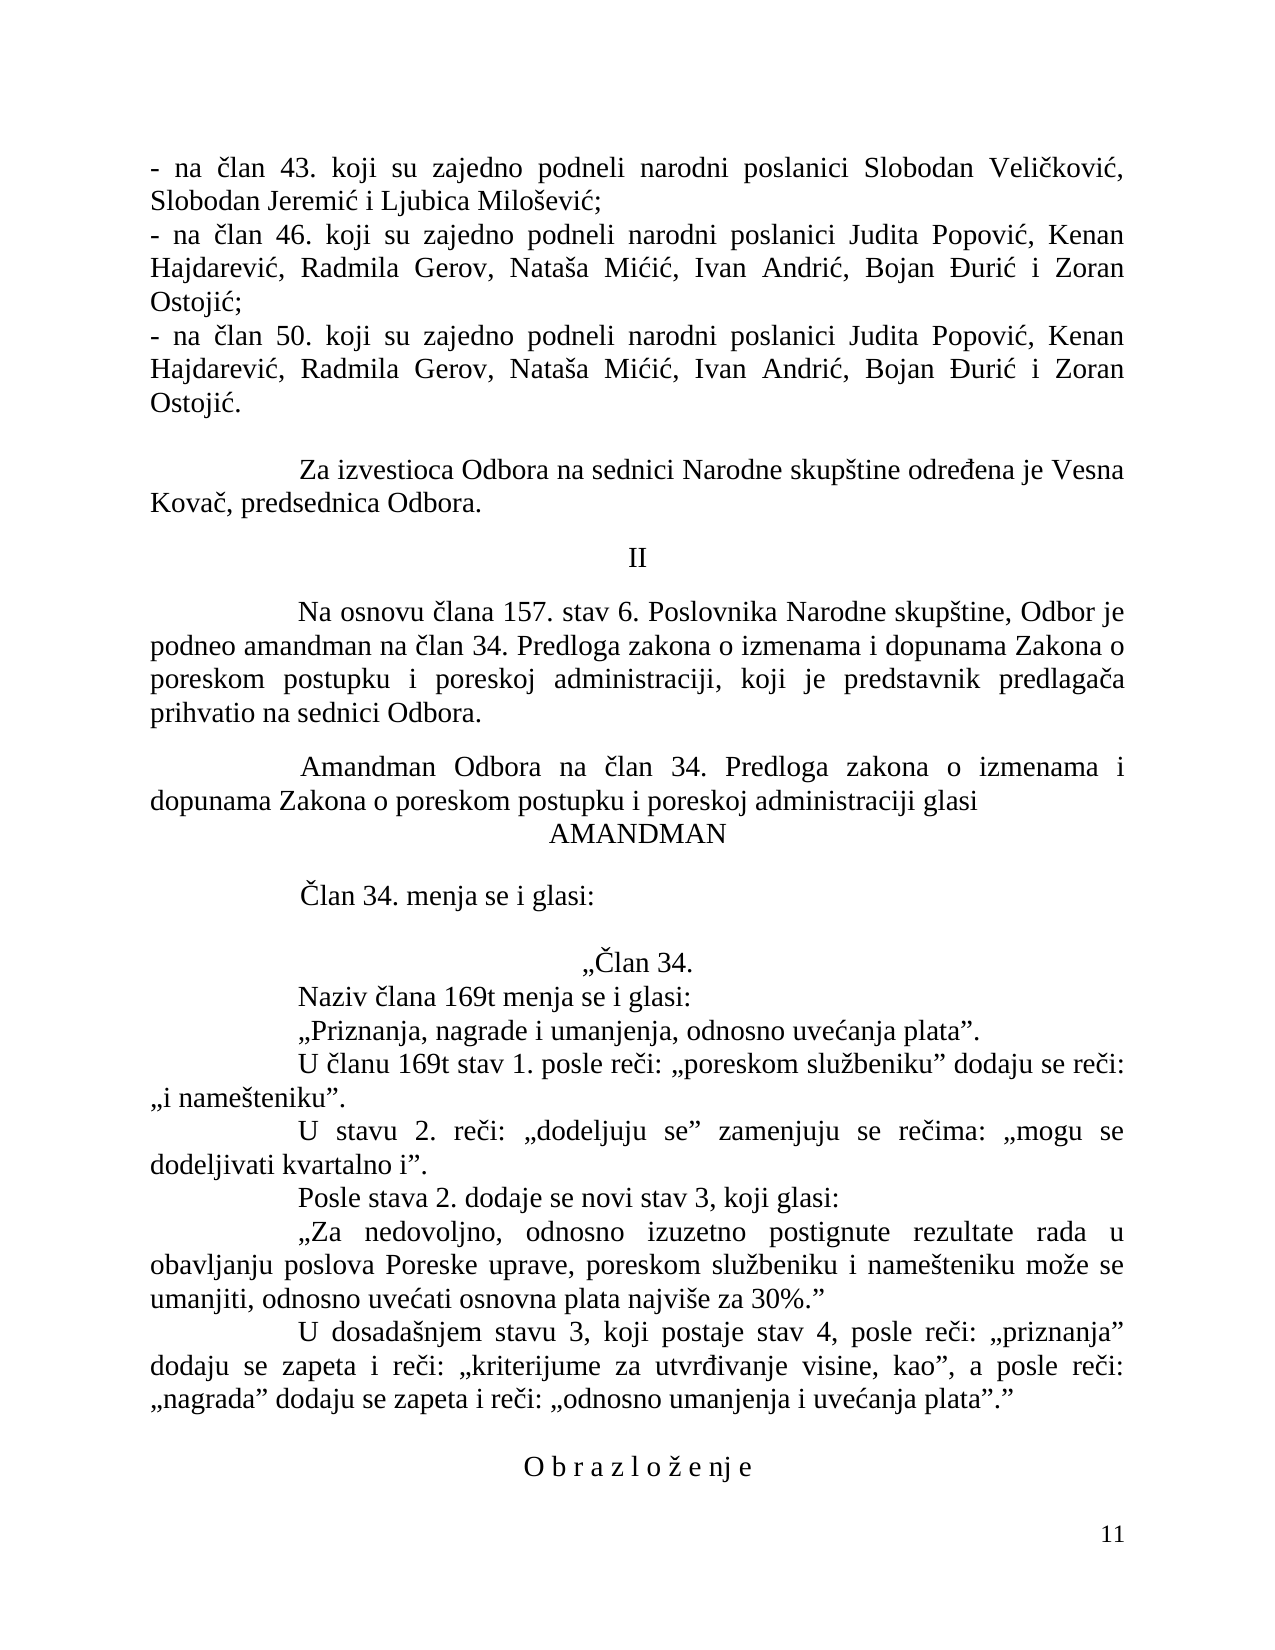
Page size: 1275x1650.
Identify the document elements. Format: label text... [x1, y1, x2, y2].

text Član 34. menja se i glasi: [150, 878, 1125, 912]
text - na član 43. koji su zajedno podneli narodni poslanici Slobodan Veličković, Slobodan Jeremić i Ljubica Milošević; [150, 150, 1125, 217]
text „Član 34. [150, 946, 1125, 979]
text Posle stava 2. dodaje se novi stav 3, koji glasi: [150, 1180, 1125, 1214]
text O b r a z l o ž e nj e [150, 1449, 1125, 1482]
text Na osnovu člana 157. stav 6. Poslovnika Narodne skupštine, Odbor je podneo amandman na član 34. Predloga zakona o izmenama i dopunama Zakona o poreskom postupku i poreskoj administraciji, koji je predstavnik predlagača prihvatio na sednici Odbora. [150, 594, 1125, 728]
text U stavu 2. reči: „dodeljuju se” zamenjuju se rečima: „mogu se dodeljivati kvartalno i”. [150, 1113, 1125, 1180]
text Za izvestioca Odbora na sednici Narodne skupštine određena je Vesna Kovač, predsednica Odbora. [150, 452, 1125, 519]
text U članu 169t stav 1. posle reči: „poreskom službeniku” dodaju se reči: „i namešteniku”. [150, 1046, 1125, 1113]
text II [150, 540, 1125, 573]
text Amandman Odbora na član 34. Predloga zakona o izmenama i dopunama Zakona o poreskom postupku i poreskoj administraciji glasi [150, 749, 1125, 816]
text - na član 46. koji su zajedno podneli narodni poslanici Judita Popović, Kenan Hajdarević, Radmila Gerov, Nataša Mićić, Ivan Andrić, Bojan Đurić i Zoran Ostojić; [150, 217, 1125, 318]
text U dosadašnjem stavu 3, koji postaje stav 4, posle reči: „priznanja” dodaju se zapeta i reči: „kriterijume za utvrđivanje visine, kao”, a posle reči: „nagrada” dodaju se zapeta i reči: „odnosno umanjenja i uvećanja plata”.” [150, 1314, 1125, 1415]
text Naziv člana 169t menja se i glasi: [150, 979, 1125, 1013]
text „Priznanja, nagrade i umanjenja, odnosno uvećanja plata”. [150, 1013, 1125, 1046]
text AMANDMAN [150, 816, 1125, 850]
text „Za nedovoljno, odnosno izuzetno postignute rezultate rada u obavljanju poslova Poreske uprave, poreskom službeniku i namešteniku može se umanjiti, odnosno uvećati osnovna plata najviše za 30%.” [150, 1214, 1125, 1314]
text - na član 50. koji su zajedno podneli narodni poslanici Judita Popović, Kenan Hajdarević, Radmila Gerov, Nataša Mićić, Ivan Andrić, Bojan Đurić i Zoran Ostojić. [150, 318, 1125, 418]
